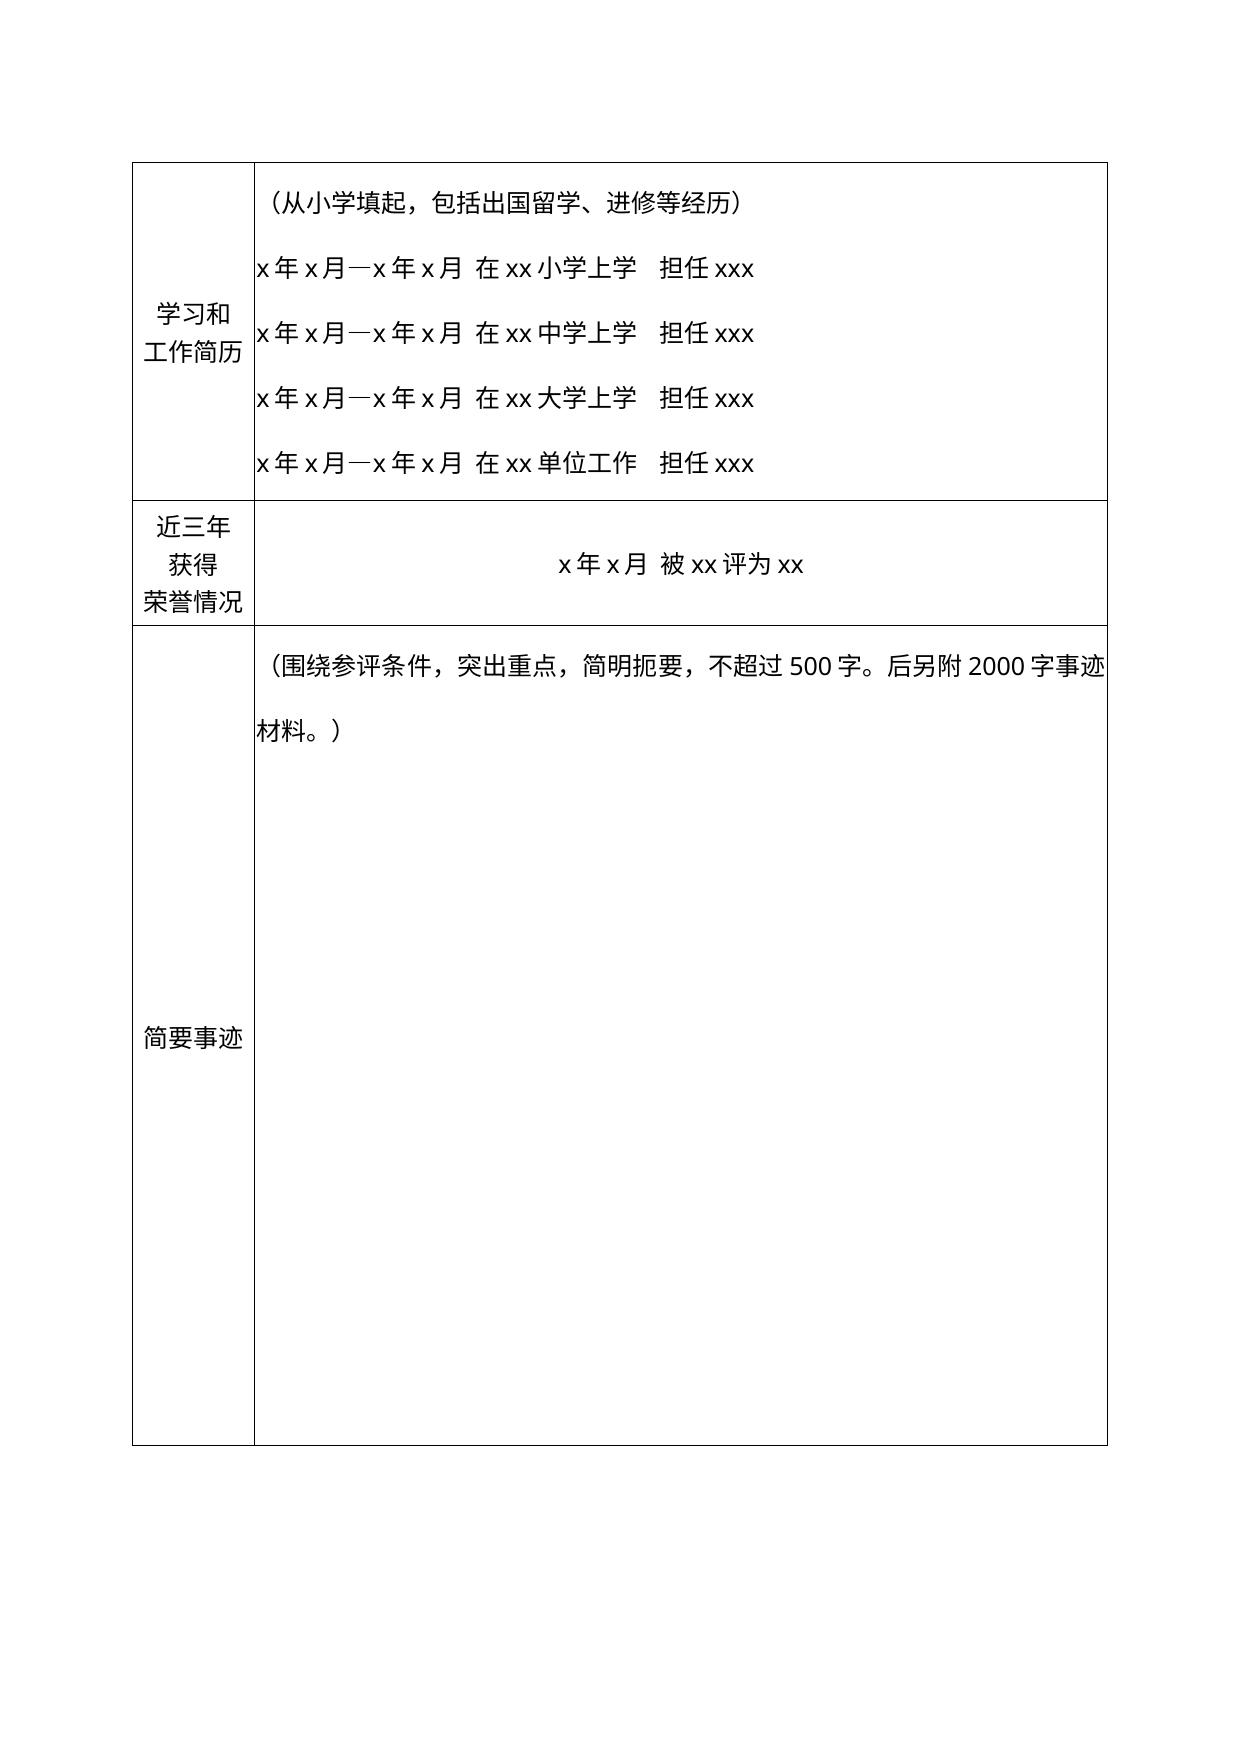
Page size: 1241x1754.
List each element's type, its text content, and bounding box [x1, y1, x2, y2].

table_cell 学习和 工作简历 [133, 163, 254, 500]
table_cell 近三年 获得 荣誉情况 [133, 501, 254, 625]
table_cell （围绕参评条件，突出重点，简明扼要，不超过500字。后另附2000字事迹材料。） [255, 626, 1107, 1445]
table_cell x年x月 被xx评为xx [255, 501, 1107, 625]
table_cell （从小学填起，包括出国留学、进修等经历） x年x月—x年x月 在xx小学上学 担任xxx x年x月—x年x月 在xx中学上学 担任xxx x年x月—x年x月 在xx大学上学 担任xxx x年x月—x年x月 在xx单位工作 担任xxx [255, 163, 1107, 500]
table_cell 简要事迹 [133, 626, 254, 1445]
